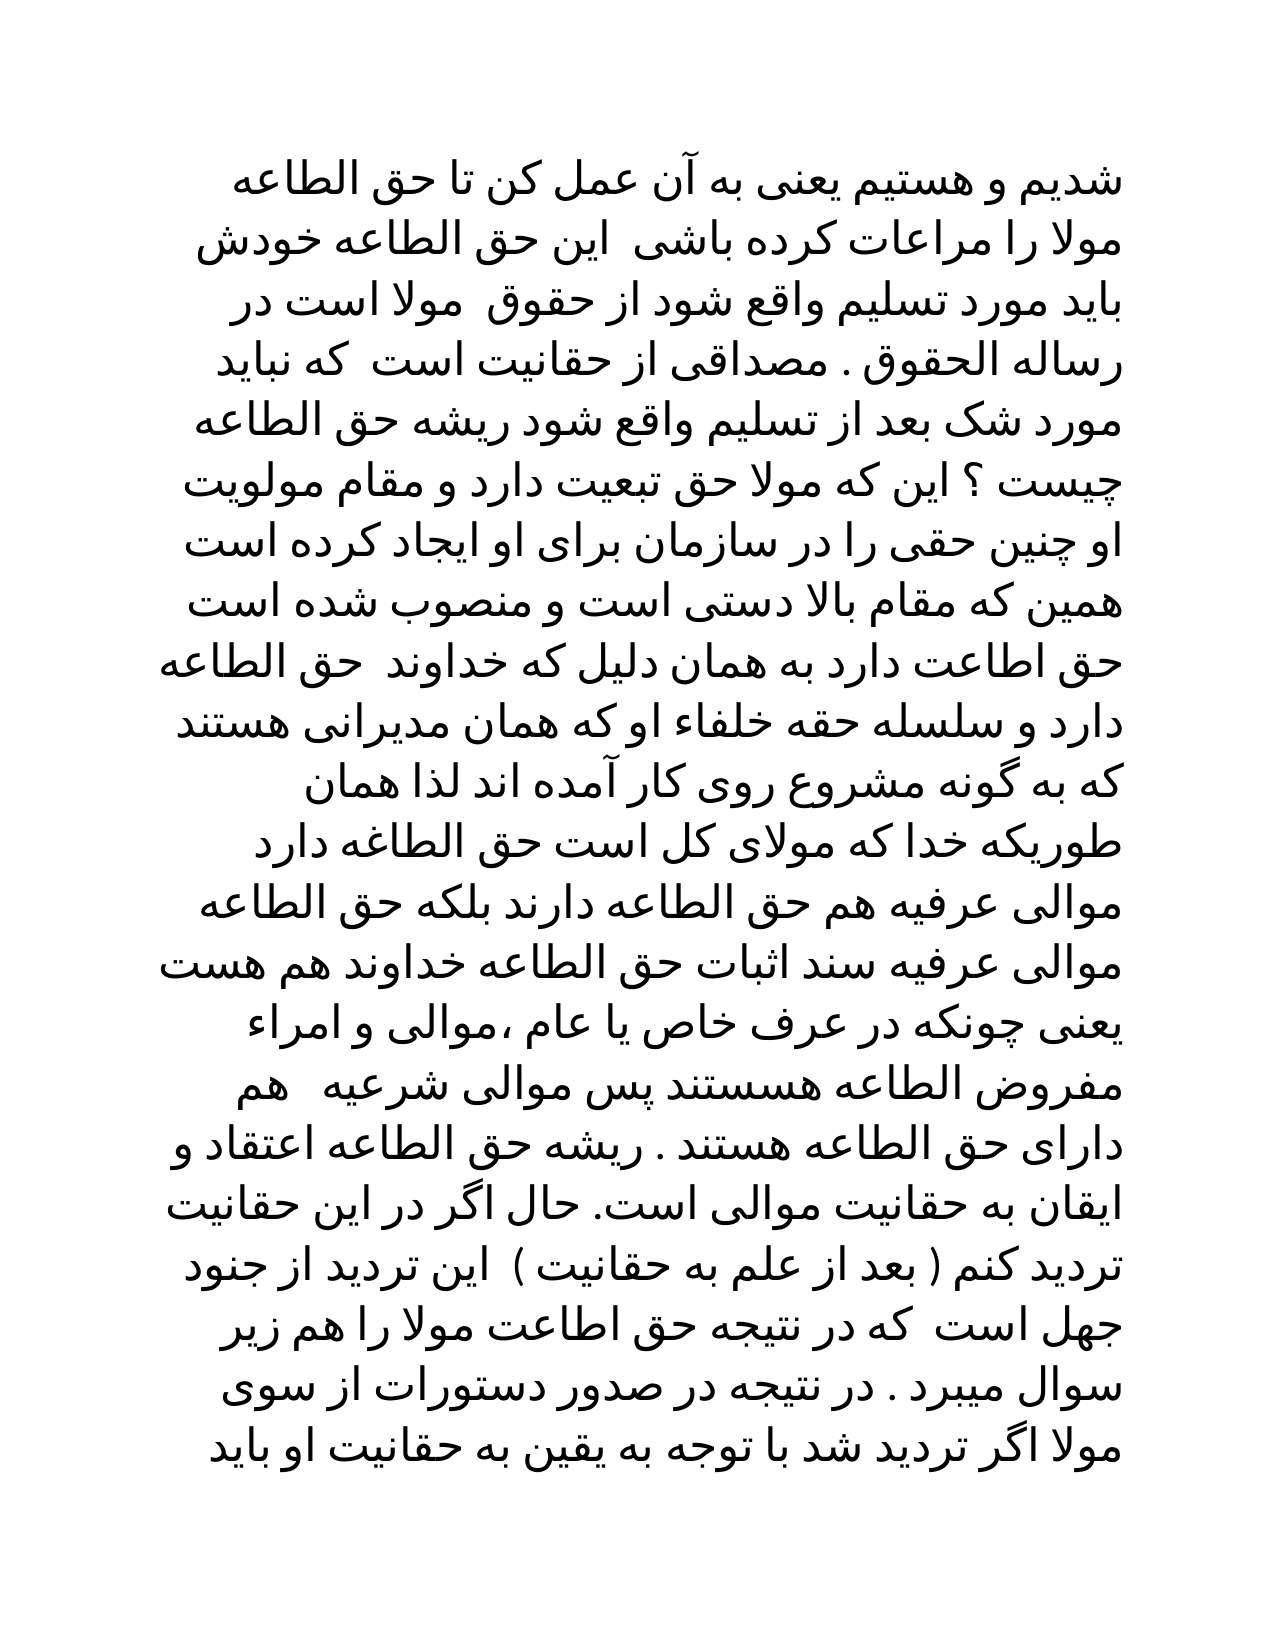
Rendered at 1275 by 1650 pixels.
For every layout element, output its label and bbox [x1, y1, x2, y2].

text [150, 150, 1125, 1472]
